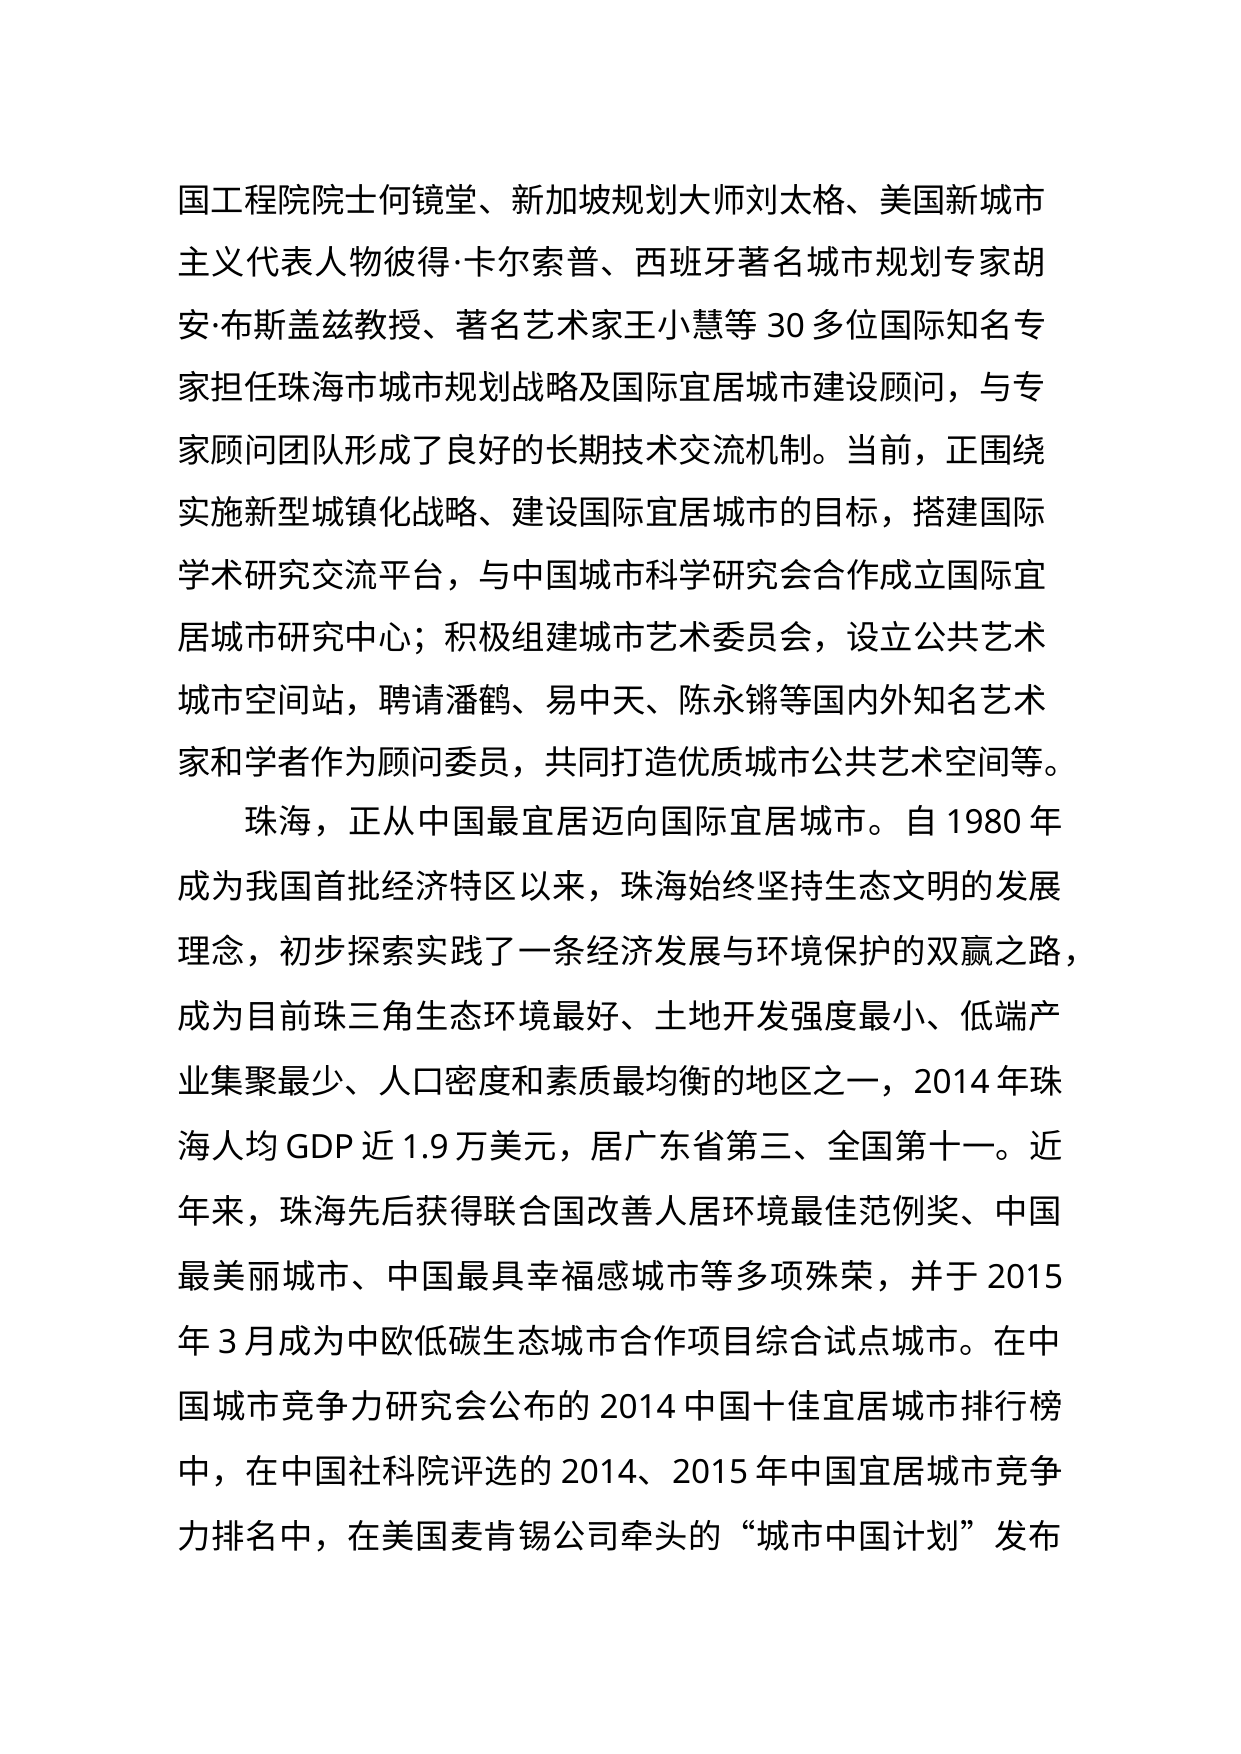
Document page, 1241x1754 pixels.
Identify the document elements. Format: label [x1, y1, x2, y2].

text [177, 787, 1063, 1567]
text [177, 162, 1048, 787]
